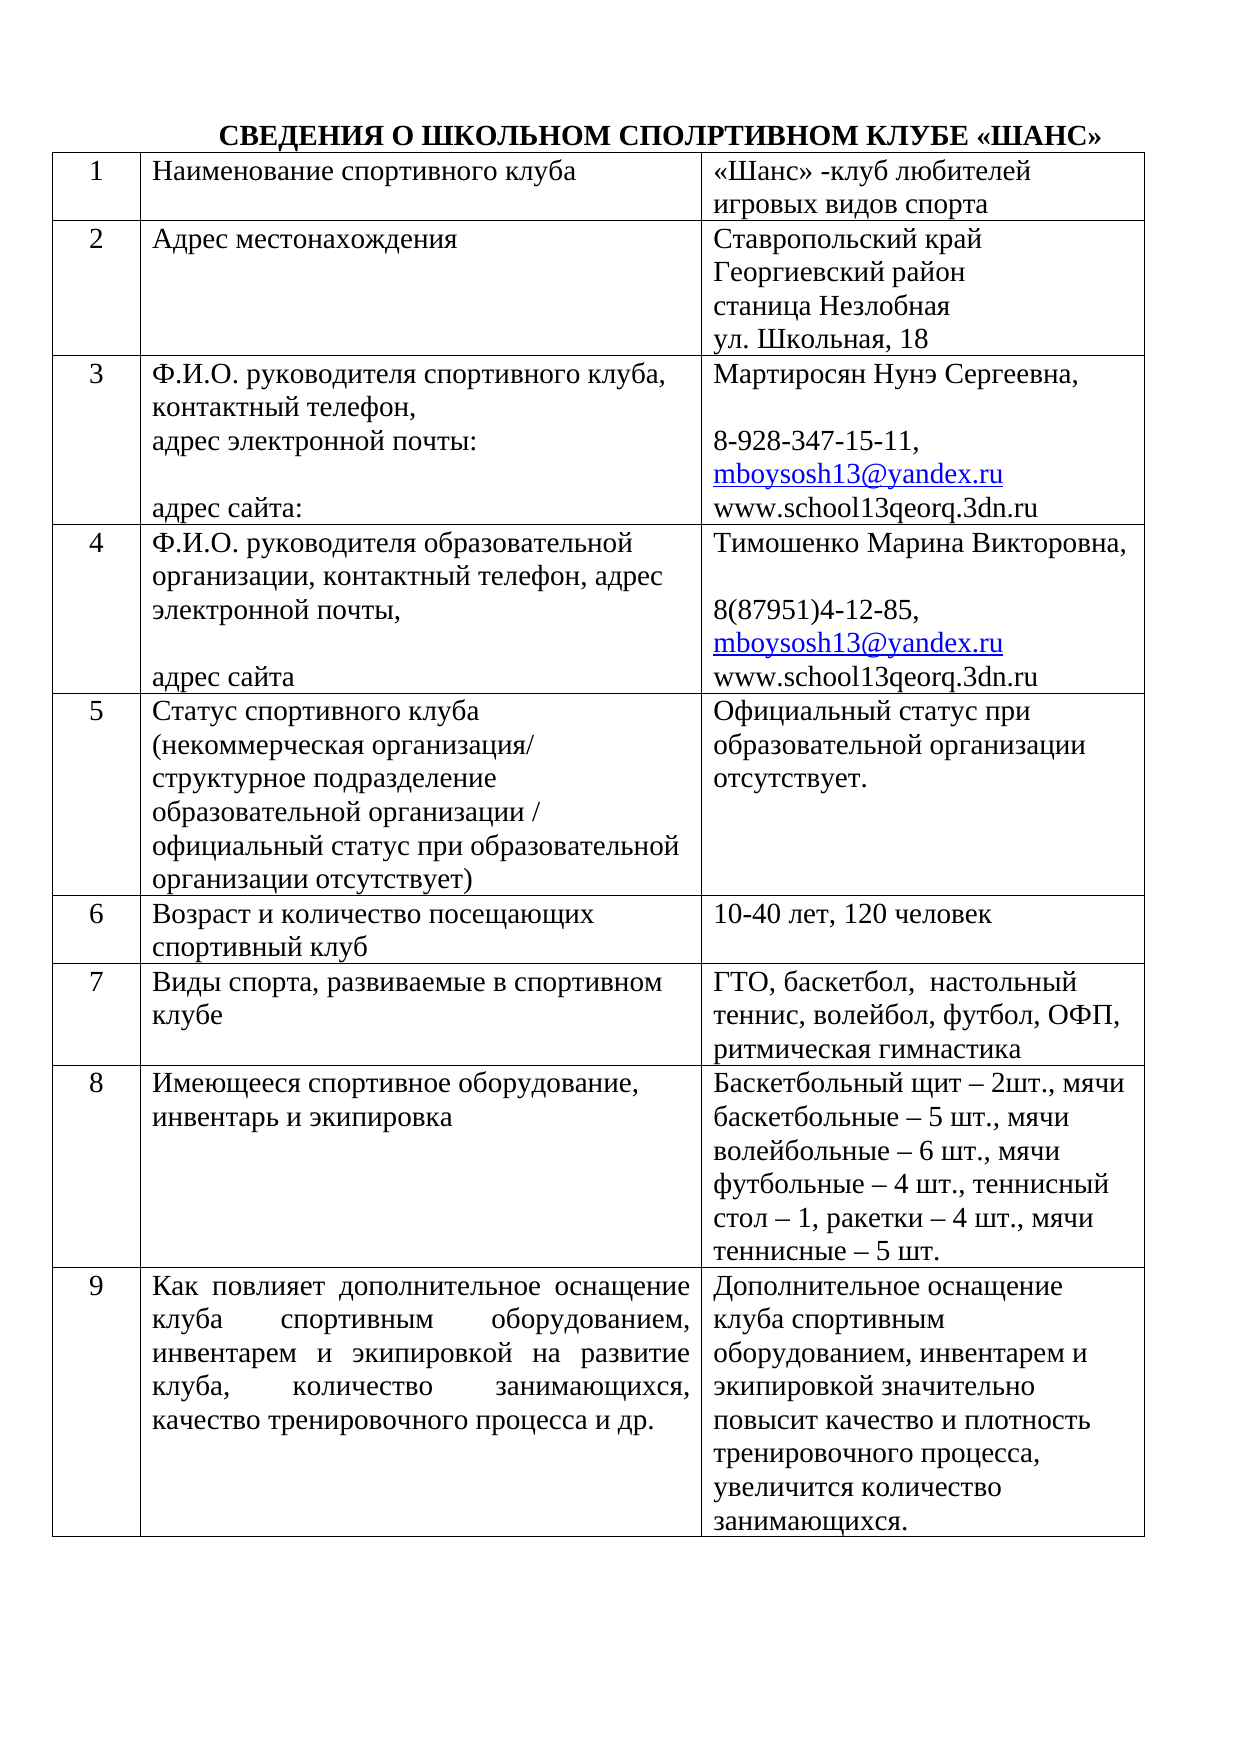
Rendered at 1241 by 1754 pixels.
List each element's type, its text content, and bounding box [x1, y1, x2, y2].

table_cell Дополнительное оснащение клуба спортивным оборудованием, инвентарем и экипировкой значительно повысит качество и плотность тренировочного процесса, увеличится количество занимающихся. [702, 1268, 1144, 1536]
table_cell Ставропольский край Георгиевский район станица Незлобная ул. Школьная, 18 [702, 221, 1144, 355]
table_cell Мартиросян Нунэ Сергеевна, 8-928-347-15-11, mboysosh13@yandex.ru www.school13qeorq.3dn.ru [702, 356, 1144, 524]
table_cell Тимошенко Марина Викторовна, 8(87951)4-12-85, mboysosh13@yandex.ru www.school13qeorq.3dn.ru [702, 525, 1144, 692]
table_cell Ф.И.О. руководителя спортивного клуба, контактный телефон, адрес электронной почты: адрес сайта: [141, 356, 701, 524]
table_cell Виды спорта, развиваемые в спортивном клубе [141, 964, 701, 1064]
table_cell Баскетбольный щит – 2шт., мячи баскетбольные – 5 шт., мячи волейбольные – 6 шт., мячи футбольные – 4 шт., теннисный стол – 1, ракетки – 4 шт., мячи теннисные – 5 шт. [702, 1066, 1144, 1267]
table_cell 4 [53, 525, 140, 692]
table_cell Как повлияет дополнительное оснащение клуба спортивным оборудованием, инвентарем и экипировкой на развитие клуба, количество занимающихся, качество тренировочного процесса и др. [141, 1268, 701, 1536]
text СВЕДЕНИЯ О ШКОЛЬНОМ СПОЛРТИВНОМ КЛУБЕ «ШАНС» [177, 118, 1144, 152]
table_cell Ф.И.О. руководителя образовательной организации, контактный телефон, адрес электронной почты, адрес сайта [141, 525, 701, 692]
table_header 1 [53, 153, 140, 220]
table_cell 3 [53, 356, 140, 524]
table_cell ГТО, баскетбол, настольный теннис, волейбол, футбол, ОФП, ритмическая гимнастика [702, 964, 1144, 1064]
table_cell 9 [53, 1268, 140, 1536]
table_cell 10-40 лет, 120 человек [702, 896, 1144, 963]
table_cell Имеющееся спортивное оборудование, инвентарь и экипировка [141, 1066, 701, 1267]
table_cell Адрес местонахождения [141, 221, 701, 355]
table_cell 8 [53, 1066, 140, 1267]
table_header «Шанс» -клуб любителей игровых видов спорта [702, 153, 1144, 220]
table_cell 5 [53, 694, 140, 895]
table_cell Статус спортивного клуба (некоммерческая организация/ структурное подразделение образовательной организации / официальный статус при образовательной организации отсутствует) [141, 694, 701, 895]
table_header Наименование спортивного клуба [141, 153, 701, 220]
table_cell 2 [53, 221, 140, 355]
table_cell 6 [53, 896, 140, 963]
table_cell Возраст и количество посещающих спортивный клуб [141, 896, 701, 963]
table_cell Официальный статус при образовательной организации отсутствует. [702, 694, 1144, 895]
table_cell 7 [53, 964, 140, 1064]
